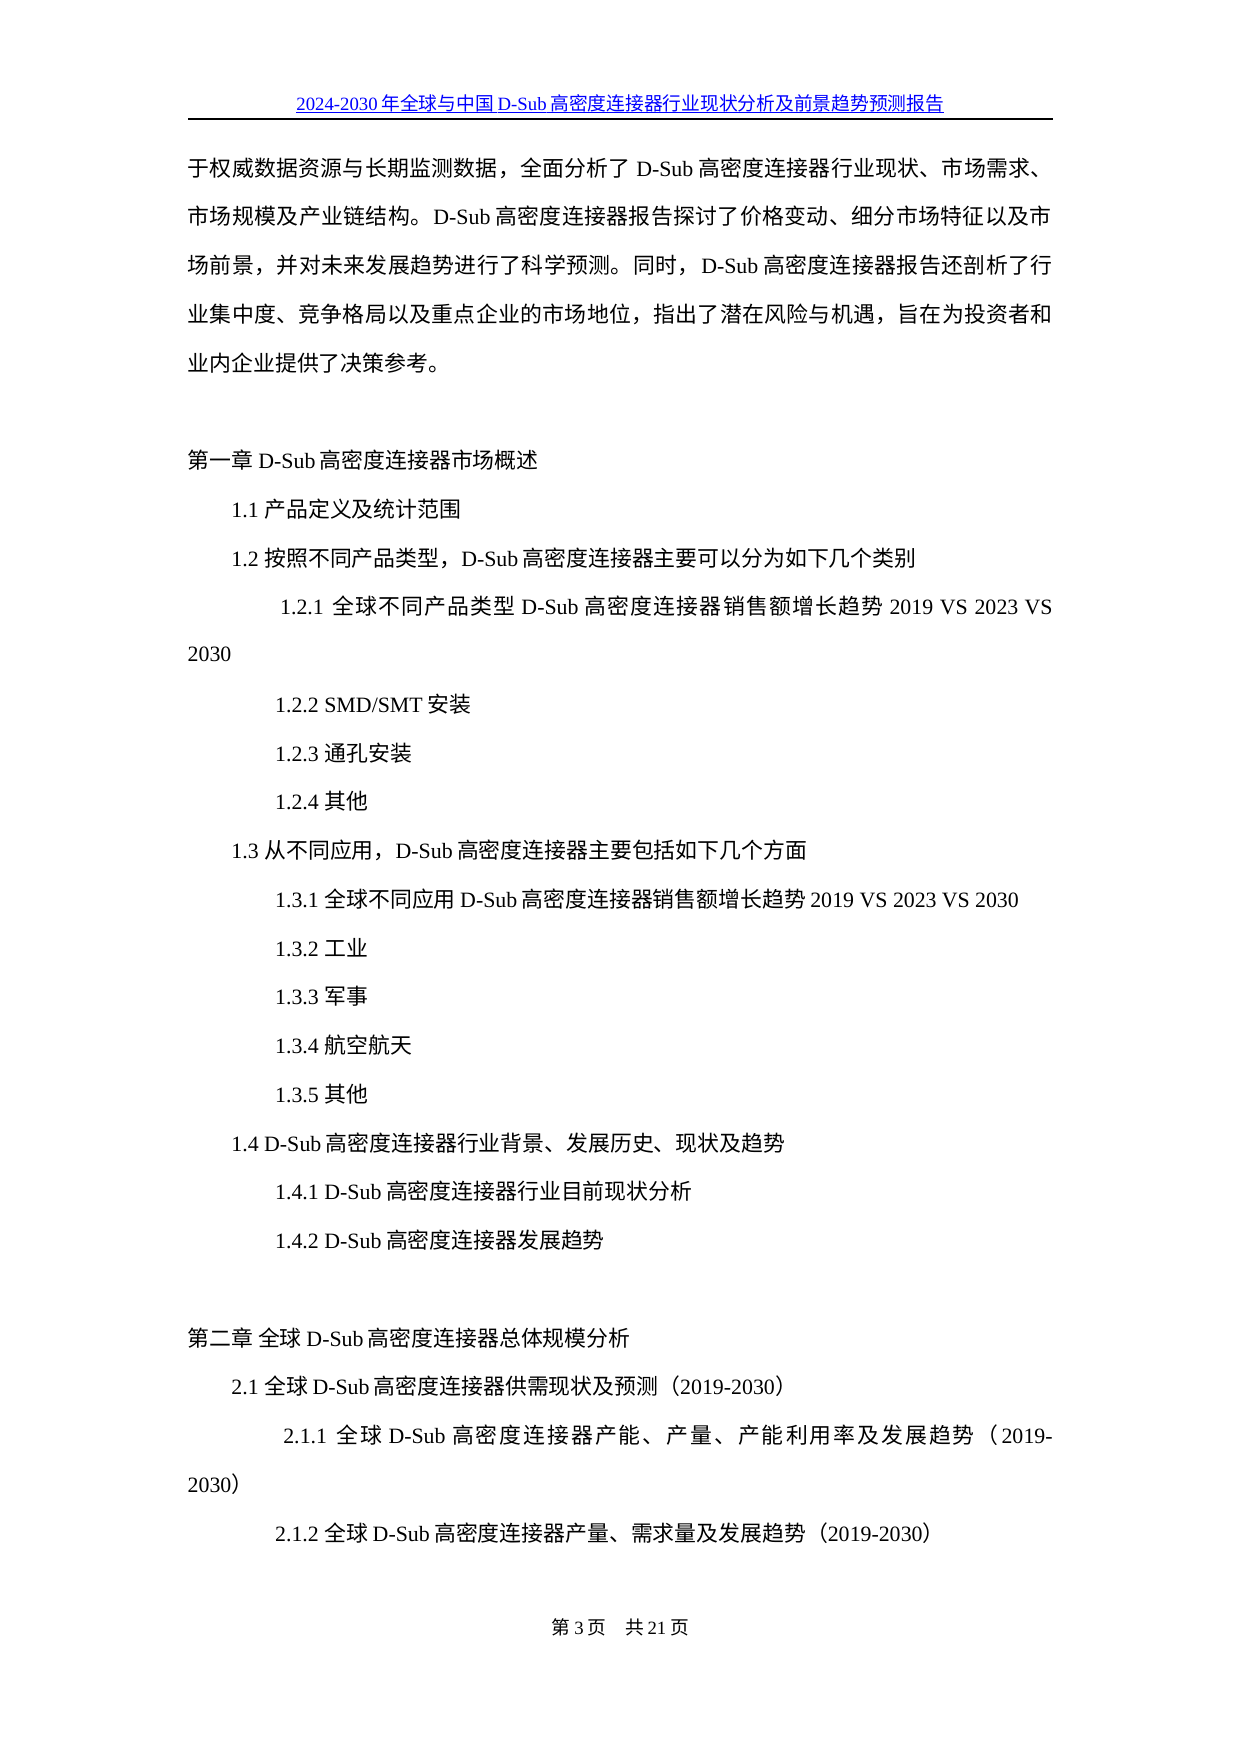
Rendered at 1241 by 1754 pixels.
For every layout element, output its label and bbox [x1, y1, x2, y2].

text [187, 150, 1053, 1548]
